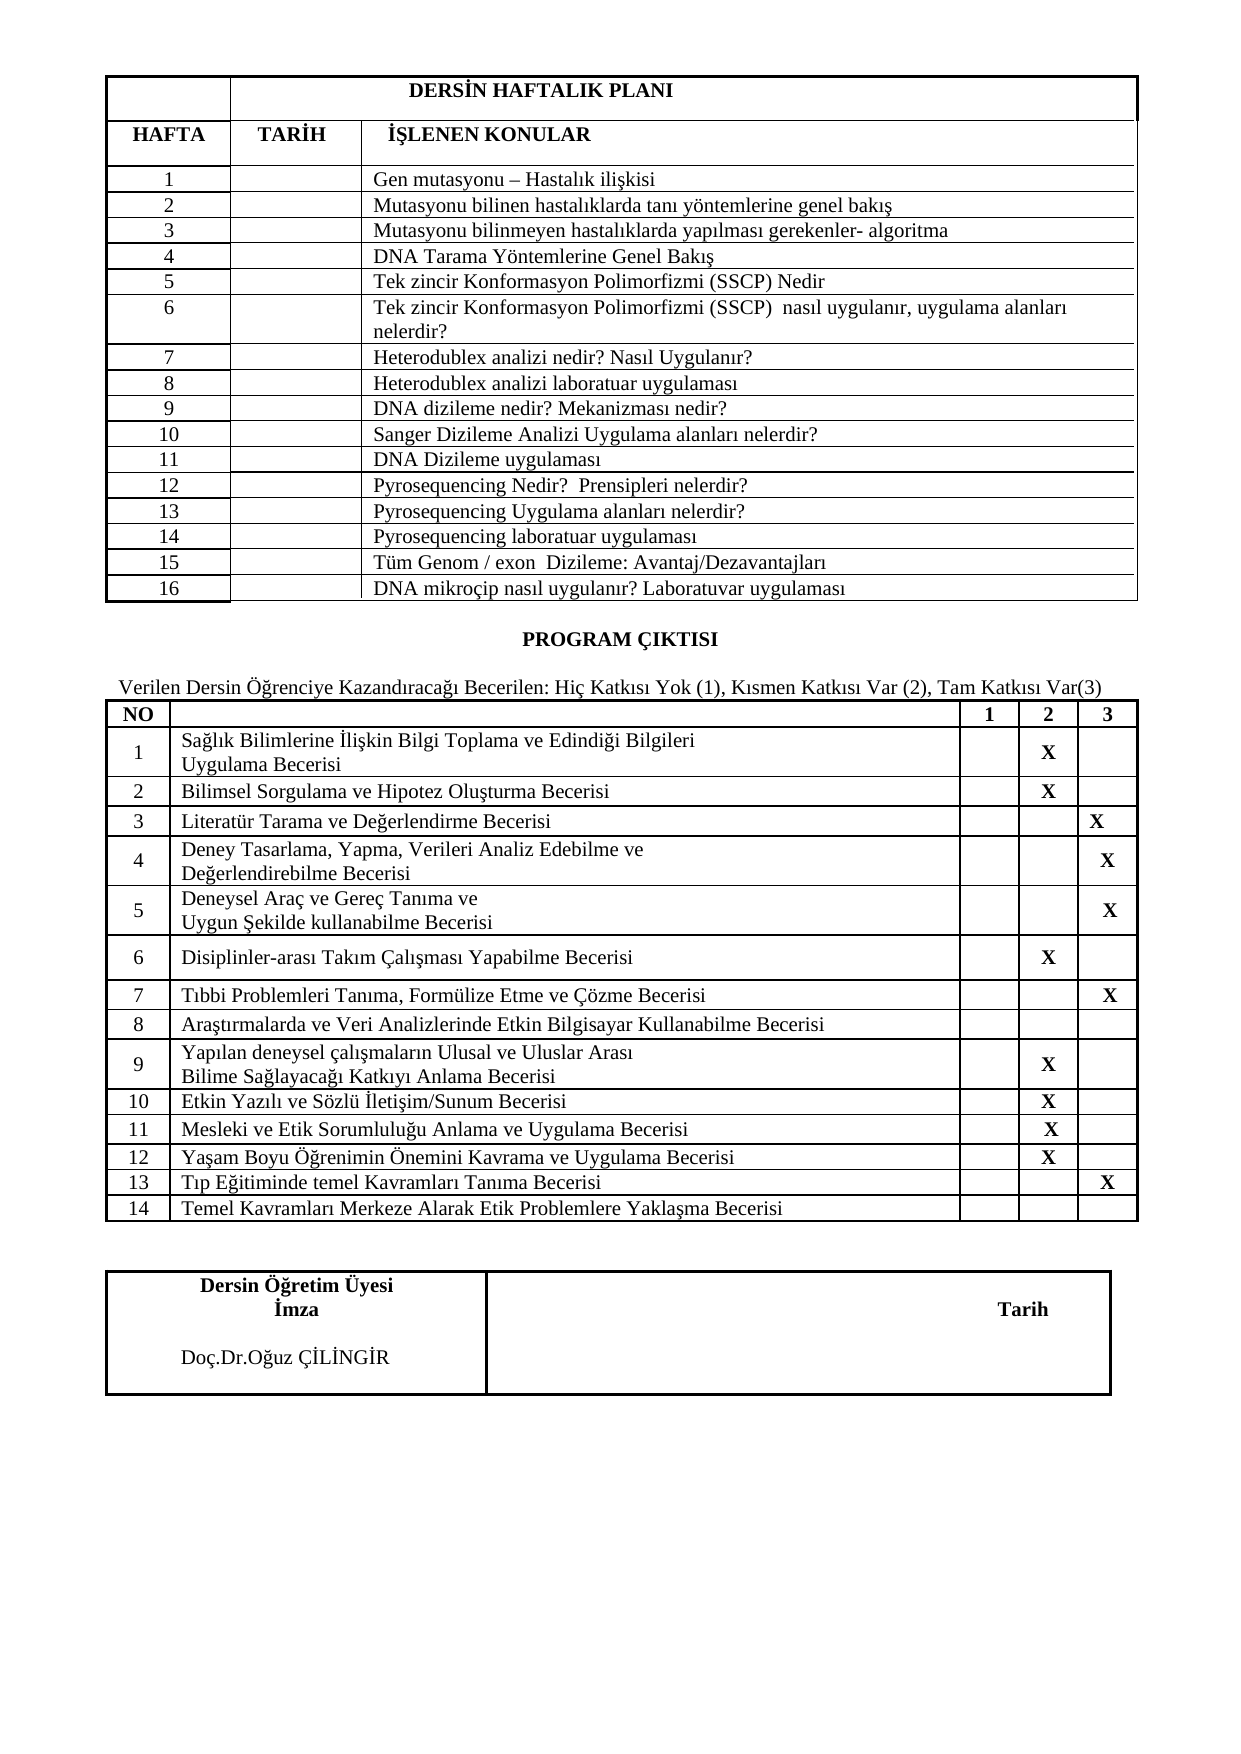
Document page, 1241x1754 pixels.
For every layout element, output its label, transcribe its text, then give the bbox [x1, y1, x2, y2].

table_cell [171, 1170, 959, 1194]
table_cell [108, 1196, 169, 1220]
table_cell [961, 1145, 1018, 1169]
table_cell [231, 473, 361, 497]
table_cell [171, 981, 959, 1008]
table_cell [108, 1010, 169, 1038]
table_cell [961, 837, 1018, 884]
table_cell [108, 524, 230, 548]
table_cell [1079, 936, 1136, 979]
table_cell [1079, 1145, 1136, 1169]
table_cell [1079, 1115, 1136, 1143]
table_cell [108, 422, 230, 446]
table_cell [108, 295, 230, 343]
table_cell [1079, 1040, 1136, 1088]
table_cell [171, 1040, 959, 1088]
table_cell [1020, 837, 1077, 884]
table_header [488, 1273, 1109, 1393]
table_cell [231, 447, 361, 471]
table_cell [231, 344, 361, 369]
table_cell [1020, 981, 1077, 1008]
text PROGRAM ÇIKTISI [118, 627, 1122, 651]
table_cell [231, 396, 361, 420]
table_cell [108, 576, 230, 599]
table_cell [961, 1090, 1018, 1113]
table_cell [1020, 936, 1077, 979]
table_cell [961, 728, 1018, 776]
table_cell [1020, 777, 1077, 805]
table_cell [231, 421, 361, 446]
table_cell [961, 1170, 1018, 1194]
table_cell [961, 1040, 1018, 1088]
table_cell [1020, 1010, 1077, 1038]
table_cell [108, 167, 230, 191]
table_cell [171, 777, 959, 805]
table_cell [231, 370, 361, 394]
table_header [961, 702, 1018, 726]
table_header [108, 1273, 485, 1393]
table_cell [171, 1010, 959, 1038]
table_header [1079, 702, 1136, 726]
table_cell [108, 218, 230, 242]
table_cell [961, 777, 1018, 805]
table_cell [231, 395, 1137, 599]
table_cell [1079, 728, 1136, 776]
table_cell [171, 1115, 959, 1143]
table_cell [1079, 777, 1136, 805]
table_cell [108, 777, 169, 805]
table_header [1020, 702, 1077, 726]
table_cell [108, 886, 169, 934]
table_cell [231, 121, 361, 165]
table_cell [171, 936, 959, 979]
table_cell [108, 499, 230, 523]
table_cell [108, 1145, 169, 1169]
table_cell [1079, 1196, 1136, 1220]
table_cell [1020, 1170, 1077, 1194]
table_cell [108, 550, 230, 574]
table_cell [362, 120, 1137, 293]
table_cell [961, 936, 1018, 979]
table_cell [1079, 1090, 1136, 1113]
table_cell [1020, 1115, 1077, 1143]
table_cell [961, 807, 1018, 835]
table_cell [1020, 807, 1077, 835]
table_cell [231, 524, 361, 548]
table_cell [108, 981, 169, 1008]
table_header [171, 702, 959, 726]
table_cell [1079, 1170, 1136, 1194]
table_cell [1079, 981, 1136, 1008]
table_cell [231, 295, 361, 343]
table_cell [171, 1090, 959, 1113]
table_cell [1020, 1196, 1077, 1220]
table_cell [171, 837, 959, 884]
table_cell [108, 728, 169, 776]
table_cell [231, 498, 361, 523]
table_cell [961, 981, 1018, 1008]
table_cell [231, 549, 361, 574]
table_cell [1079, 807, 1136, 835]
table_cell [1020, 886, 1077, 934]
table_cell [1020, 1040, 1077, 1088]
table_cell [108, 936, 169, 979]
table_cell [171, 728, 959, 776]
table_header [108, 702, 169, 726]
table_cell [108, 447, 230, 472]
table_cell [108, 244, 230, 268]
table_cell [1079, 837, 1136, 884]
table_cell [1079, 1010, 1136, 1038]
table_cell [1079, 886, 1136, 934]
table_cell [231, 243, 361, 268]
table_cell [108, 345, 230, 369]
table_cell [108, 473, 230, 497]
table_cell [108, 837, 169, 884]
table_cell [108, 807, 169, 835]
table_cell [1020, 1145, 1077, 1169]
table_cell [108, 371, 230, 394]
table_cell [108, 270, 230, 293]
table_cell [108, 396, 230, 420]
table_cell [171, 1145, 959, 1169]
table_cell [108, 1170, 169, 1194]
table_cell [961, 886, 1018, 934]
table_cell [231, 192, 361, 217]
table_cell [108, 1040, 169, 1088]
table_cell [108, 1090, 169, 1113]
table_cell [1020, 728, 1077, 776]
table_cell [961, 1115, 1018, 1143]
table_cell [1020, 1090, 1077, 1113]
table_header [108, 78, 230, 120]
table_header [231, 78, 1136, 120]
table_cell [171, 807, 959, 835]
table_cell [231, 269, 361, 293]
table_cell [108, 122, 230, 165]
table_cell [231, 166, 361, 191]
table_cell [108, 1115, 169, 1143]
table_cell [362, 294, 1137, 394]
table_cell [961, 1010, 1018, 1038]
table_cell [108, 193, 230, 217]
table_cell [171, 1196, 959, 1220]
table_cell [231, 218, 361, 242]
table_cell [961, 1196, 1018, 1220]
text Verilen Dersin Öğrenciye Kazandıracağı Becerilen: Hiç Katkısı Yok (1), Kısmen Katkısı Var (2), Tam Katkısı Var(3) [118, 675, 1122, 699]
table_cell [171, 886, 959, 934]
